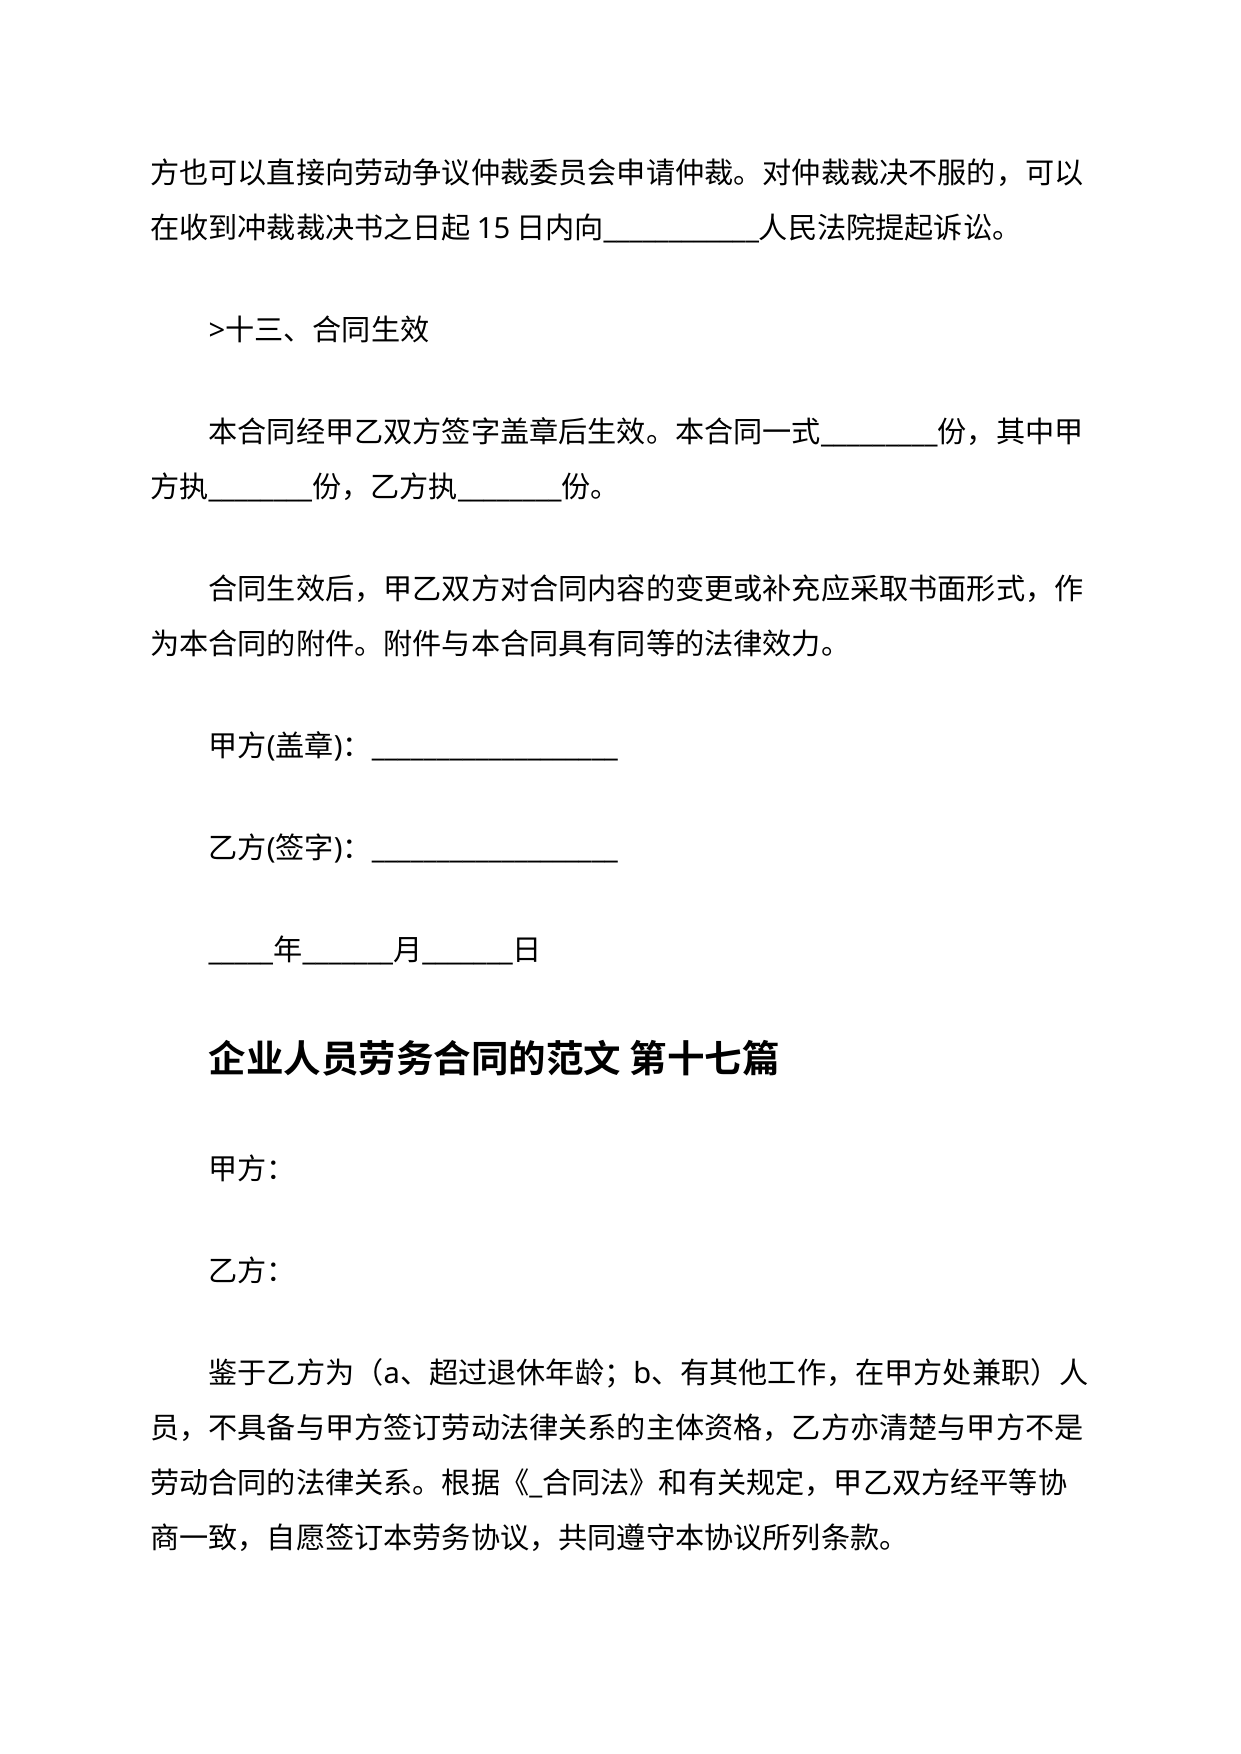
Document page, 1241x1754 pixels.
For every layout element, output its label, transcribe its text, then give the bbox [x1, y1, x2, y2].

text 合同生效后，甲乙双方对合同内容的变更或补充应采取书面形式，作为本合同的附件。附件与本合同具有同等的法律效力。 [150, 566, 1090, 663]
text 乙方： [150, 1248, 1090, 1290]
text 甲方： [150, 1146, 1090, 1188]
text 企业人员劳务合同的范文 第十七篇 [150, 1028, 1090, 1083]
text 鉴于乙方为（a、超过退休年龄；b、有其他工作，在甲方处兼职）人员，不具备与甲方签订劳动法律关系的主体资格，乙方亦清楚与甲方不是劳动合同的法律关系。根据《_合同法》和有关规定，甲乙双方经平等协商一致，自愿签订本劳务协议，共同遵守本协议所列条款。 [150, 1349, 1090, 1557]
text 本合同经甲乙双方签字盖章后生效。本合同一式_________份，其中甲方执________份，乙方执________份。 [150, 409, 1090, 506]
text >十三、合同生效 [150, 307, 1090, 349]
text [150, 150, 1090, 247]
text 乙方(签字)：___________________ [150, 824, 1090, 867]
text 甲方(盖章)：___________________ [150, 722, 1090, 765]
text _____年_______月_______日 [150, 926, 1090, 969]
